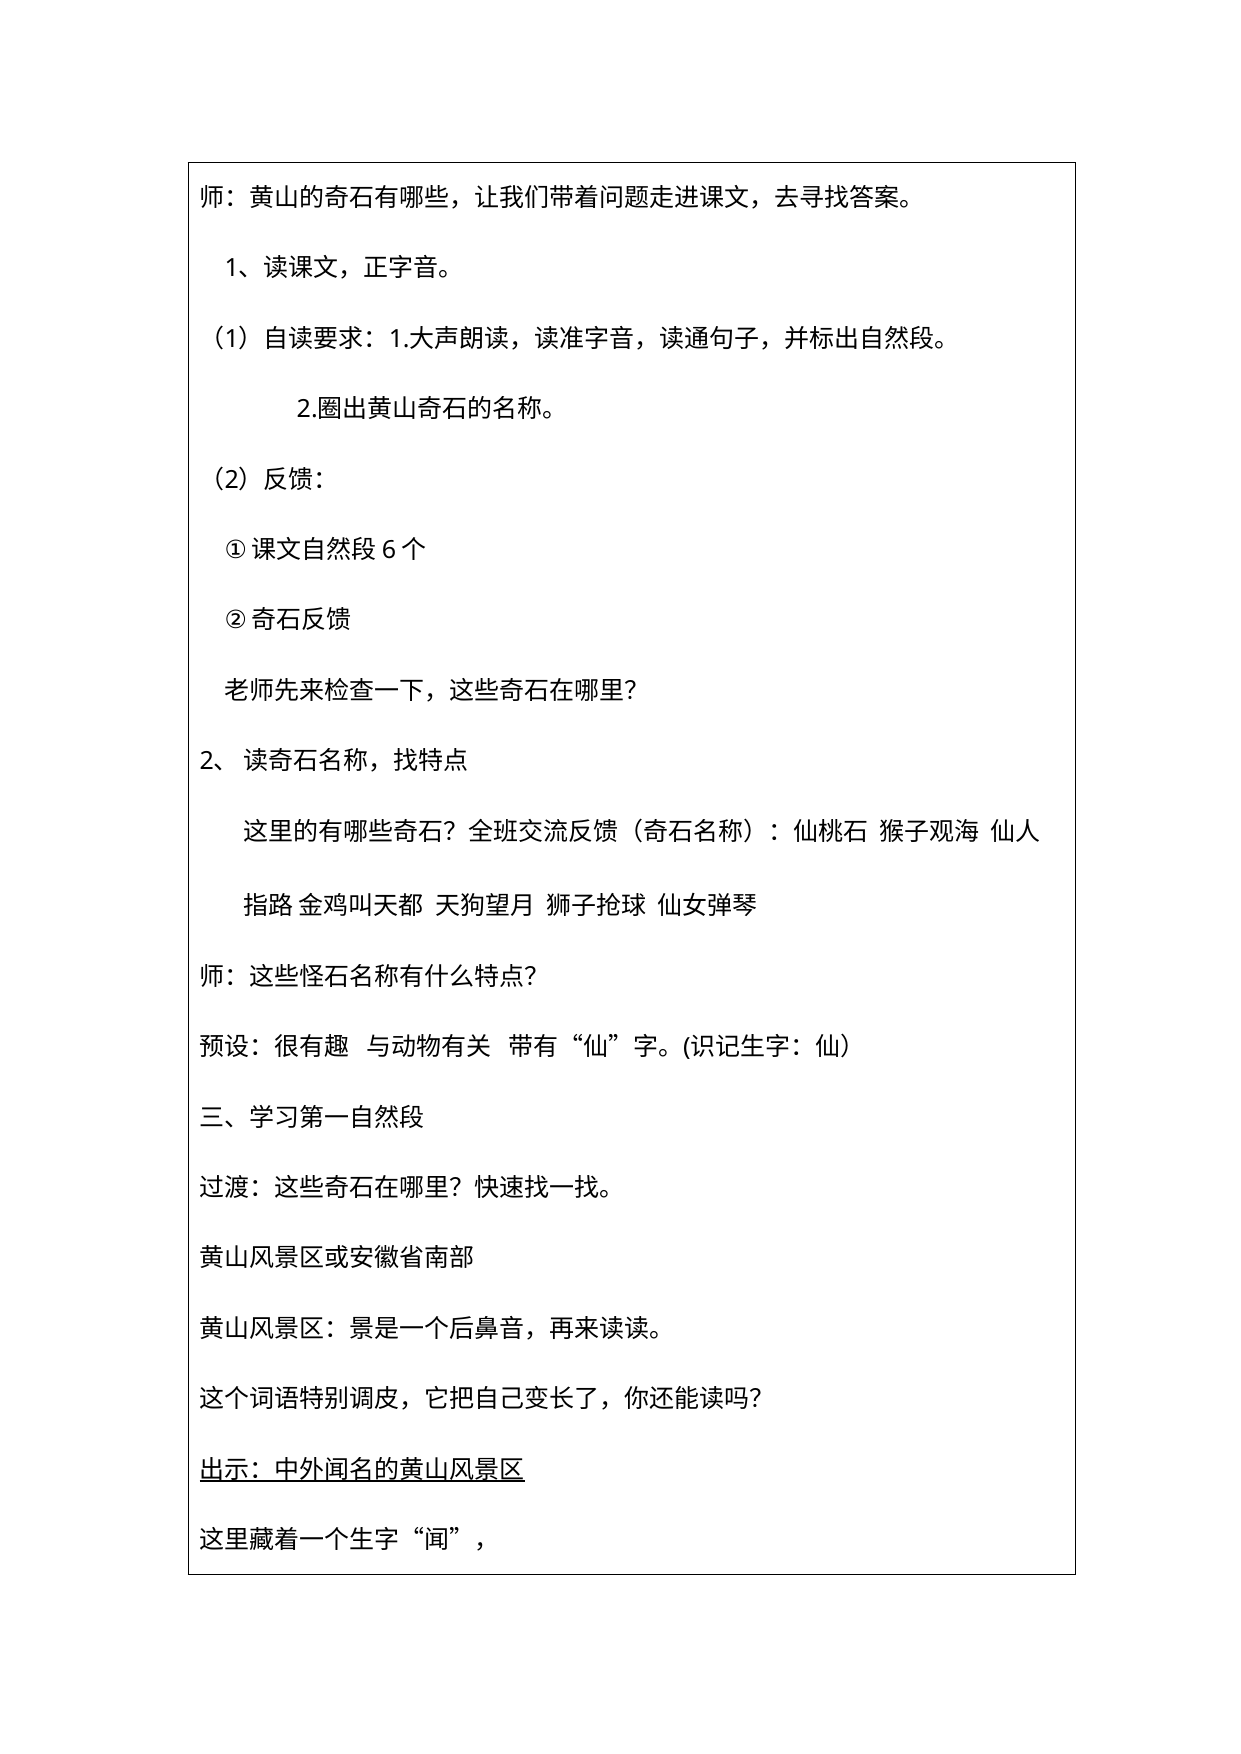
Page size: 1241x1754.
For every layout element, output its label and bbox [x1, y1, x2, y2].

table_cell [189, 163, 1075, 1574]
